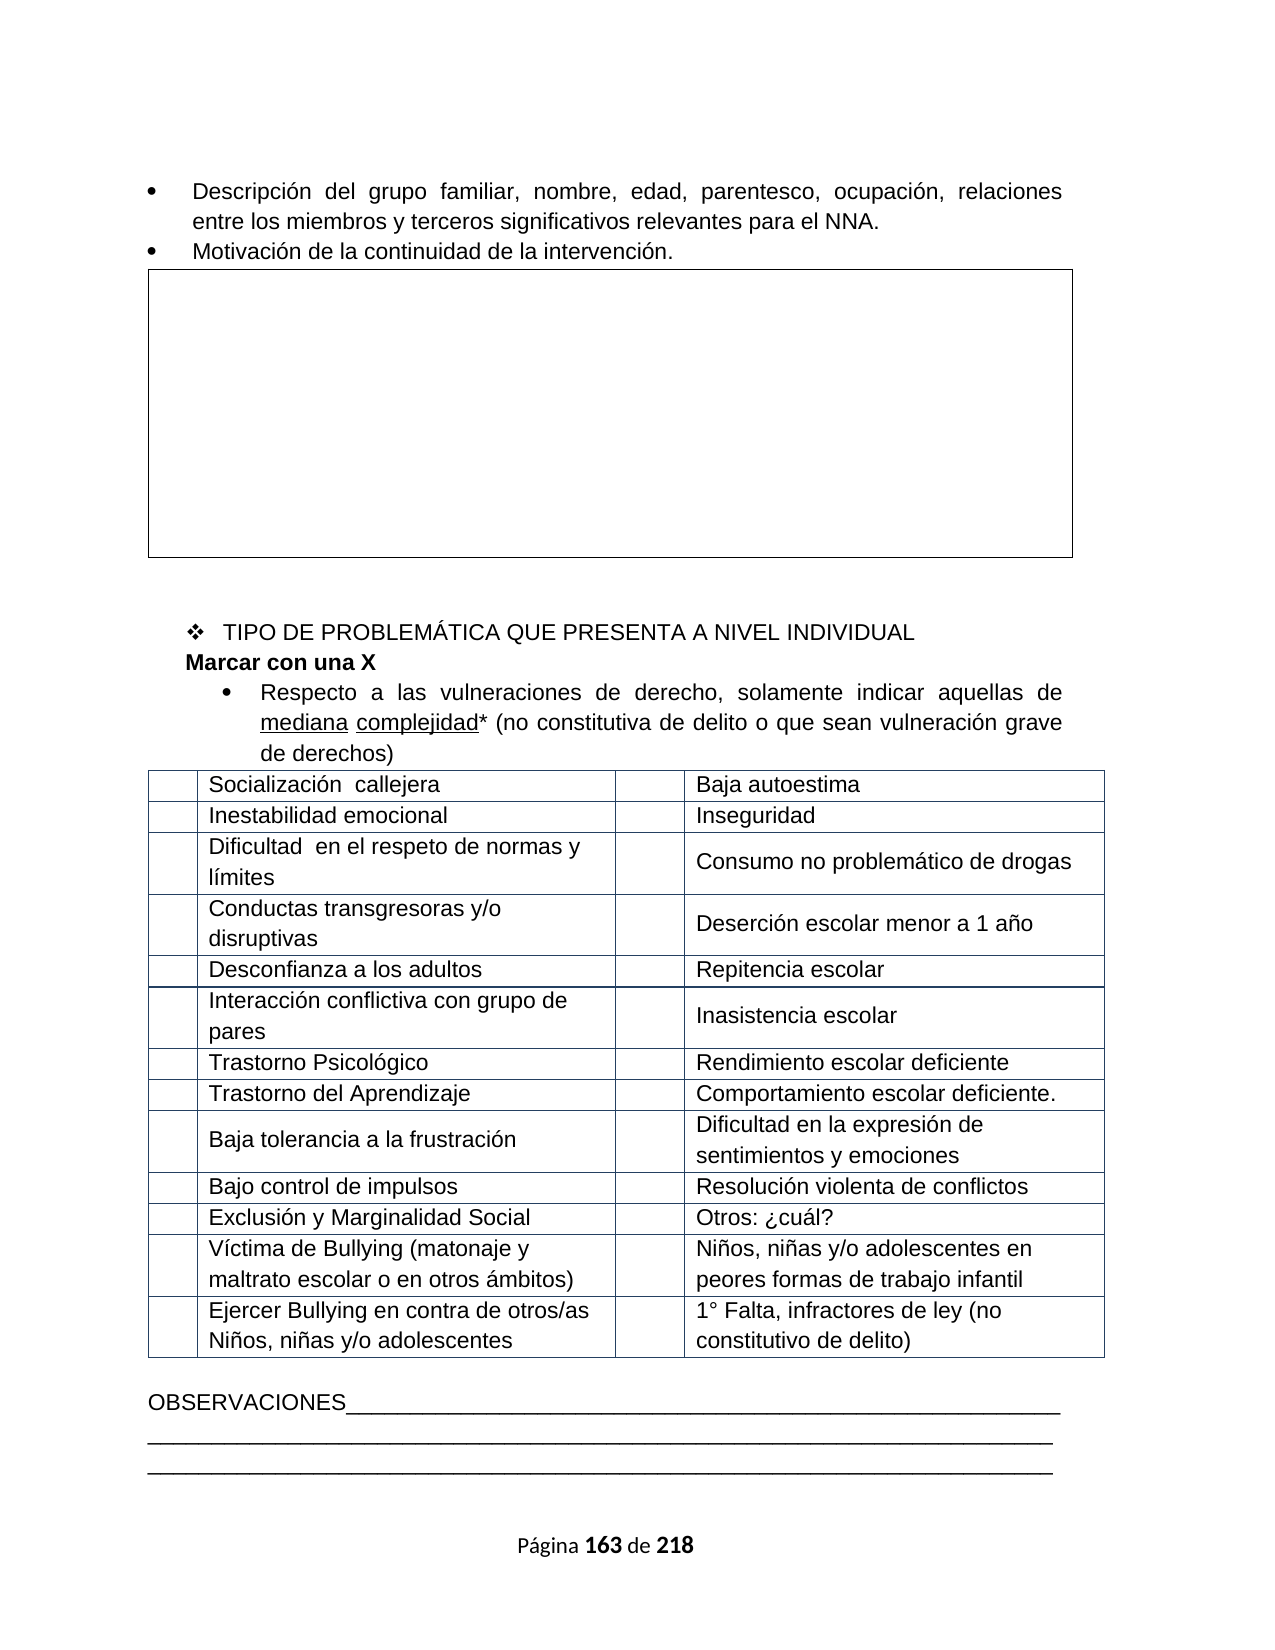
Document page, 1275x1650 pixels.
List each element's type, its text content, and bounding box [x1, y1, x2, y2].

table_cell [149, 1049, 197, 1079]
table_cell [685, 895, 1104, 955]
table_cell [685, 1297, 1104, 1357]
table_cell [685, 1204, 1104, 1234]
text Marcar con una X [185, 649, 1063, 675]
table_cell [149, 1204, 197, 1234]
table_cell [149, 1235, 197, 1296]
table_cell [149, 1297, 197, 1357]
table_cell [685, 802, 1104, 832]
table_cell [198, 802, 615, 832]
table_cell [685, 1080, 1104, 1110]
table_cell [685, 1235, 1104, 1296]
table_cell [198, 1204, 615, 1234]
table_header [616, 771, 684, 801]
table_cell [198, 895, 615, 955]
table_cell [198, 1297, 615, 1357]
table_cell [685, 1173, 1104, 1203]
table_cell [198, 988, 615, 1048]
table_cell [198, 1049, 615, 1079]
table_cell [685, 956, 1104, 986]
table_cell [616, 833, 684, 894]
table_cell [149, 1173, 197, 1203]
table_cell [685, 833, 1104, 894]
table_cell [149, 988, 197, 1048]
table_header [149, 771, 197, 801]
list Descripción del grupo familiar, nombre, edad, parentesco, ocupación, relaciones entre los miembros y terceros significativos relevantes para el NNA. [148, 178, 1063, 234]
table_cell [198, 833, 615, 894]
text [148, 1388, 1063, 1475]
list Motivación de la continuidad de la intervención. [148, 238, 1063, 264]
list TIPO DE PROBLEMÁTICA QUE PRESENTA A NIVEL INDIVIDUAL [185, 619, 1063, 645]
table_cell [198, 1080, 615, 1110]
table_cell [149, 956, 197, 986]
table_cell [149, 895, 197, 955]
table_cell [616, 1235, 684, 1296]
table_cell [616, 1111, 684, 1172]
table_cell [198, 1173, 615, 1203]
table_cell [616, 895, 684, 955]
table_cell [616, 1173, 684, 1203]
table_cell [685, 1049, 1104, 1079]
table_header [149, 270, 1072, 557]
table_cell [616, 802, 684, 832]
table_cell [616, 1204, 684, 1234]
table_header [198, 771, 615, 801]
list Respecto a las vulneraciones de derecho, solamente indicar aquellas de mediana complejidad* (no constitutiva de delito o que sean vulneración grave de derechos) [223, 679, 1063, 766]
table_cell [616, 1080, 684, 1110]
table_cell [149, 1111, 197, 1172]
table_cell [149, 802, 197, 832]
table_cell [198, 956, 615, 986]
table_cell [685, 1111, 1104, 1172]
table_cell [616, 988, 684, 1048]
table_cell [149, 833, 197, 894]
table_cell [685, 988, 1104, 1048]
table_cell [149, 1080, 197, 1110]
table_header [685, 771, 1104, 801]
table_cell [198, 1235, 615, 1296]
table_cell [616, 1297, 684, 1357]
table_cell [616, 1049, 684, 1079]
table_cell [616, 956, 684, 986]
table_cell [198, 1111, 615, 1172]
